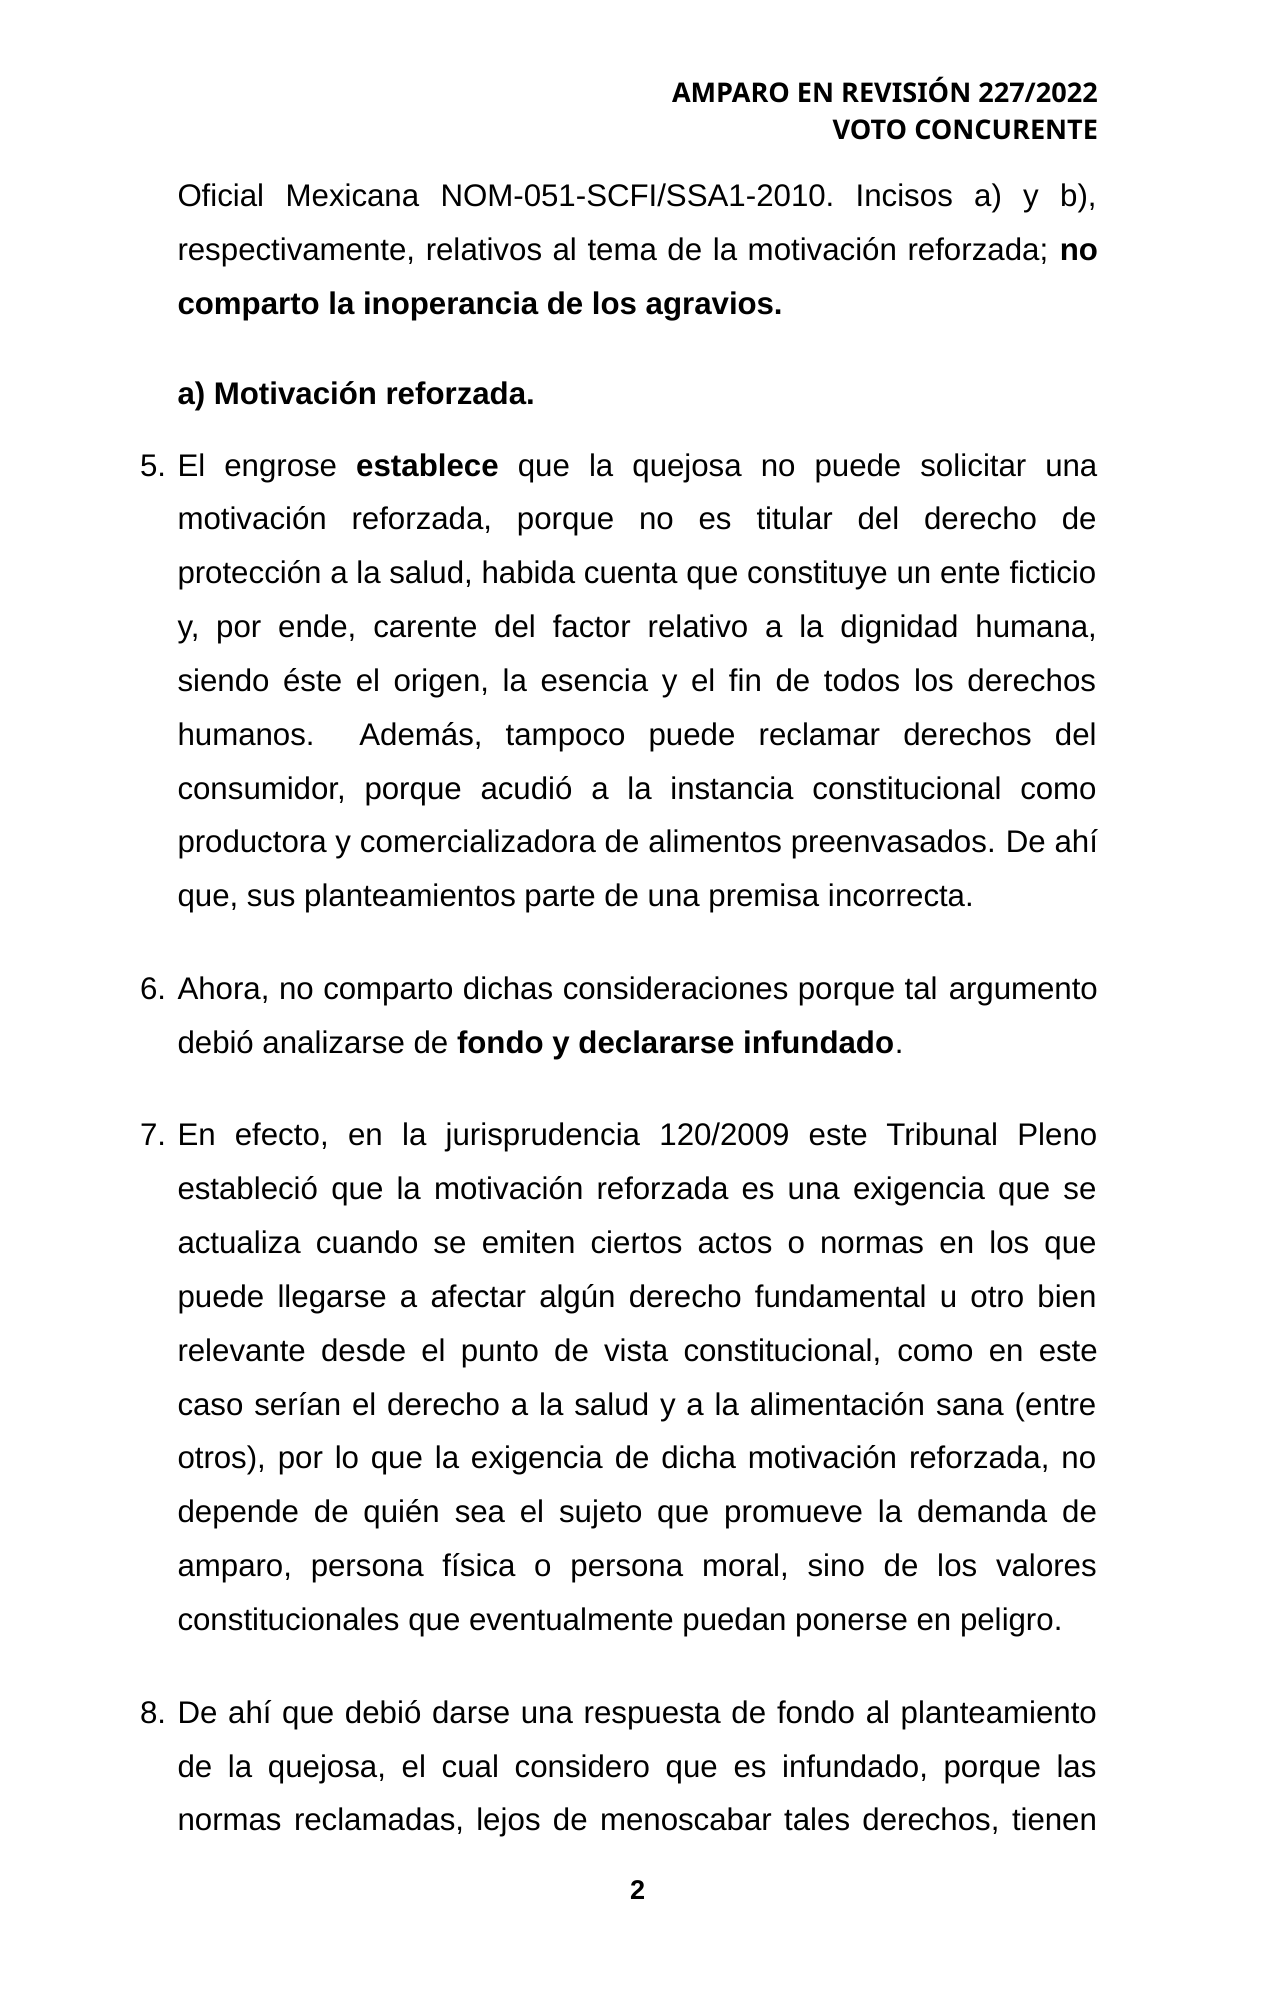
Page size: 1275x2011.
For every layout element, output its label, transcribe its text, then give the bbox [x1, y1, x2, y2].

list a) Motivación reforzada. [177, 375, 1098, 411]
list El engrose establece que la quejosa no puede solicitar una motivación reforzada, porque no es titular del derecho de protección a la salud, habida cuenta que constituye un ente ficticio y, por ende, carente del factor relativo a la dignidad humana, siendo éste el origen, la esencia y el fin de todos los derechos humanos. Además, tampoco puede reclamar derechos del consumidor, porque acudió a la instancia constitucional como productora y comercializadora de alimentos preenvasados. De ahí que, sus planteamientos parte de una premisa incorrecta. [140, 447, 1098, 913]
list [140, 1694, 1098, 1837]
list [140, 177, 1098, 321]
list Ahora, no comparto dichas consideraciones porque tal argumento debió analizarse de fondo y declararse infundado. [140, 970, 1098, 1060]
list En efecto, en la jurisprudencia 120/2009 este Tribunal Pleno estableció que la motivación reforzada es una exigencia que se actualiza cuando se emiten ciertos actos o normas en los que puede llegarse a afectar algún derecho fundamental u otro bien relevante desde el punto de vista constitucional, como en este caso serían el derecho a la salud y a la alimentación sana (entre otros), por lo que la exigencia de dicha motivación reforzada, no depende de quién sea el sujeto que promueve la demanda de amparo, persona física o persona moral, sino de los valores constitucionales que eventualmente puedan ponerse en peligro. [140, 1116, 1098, 1637]
